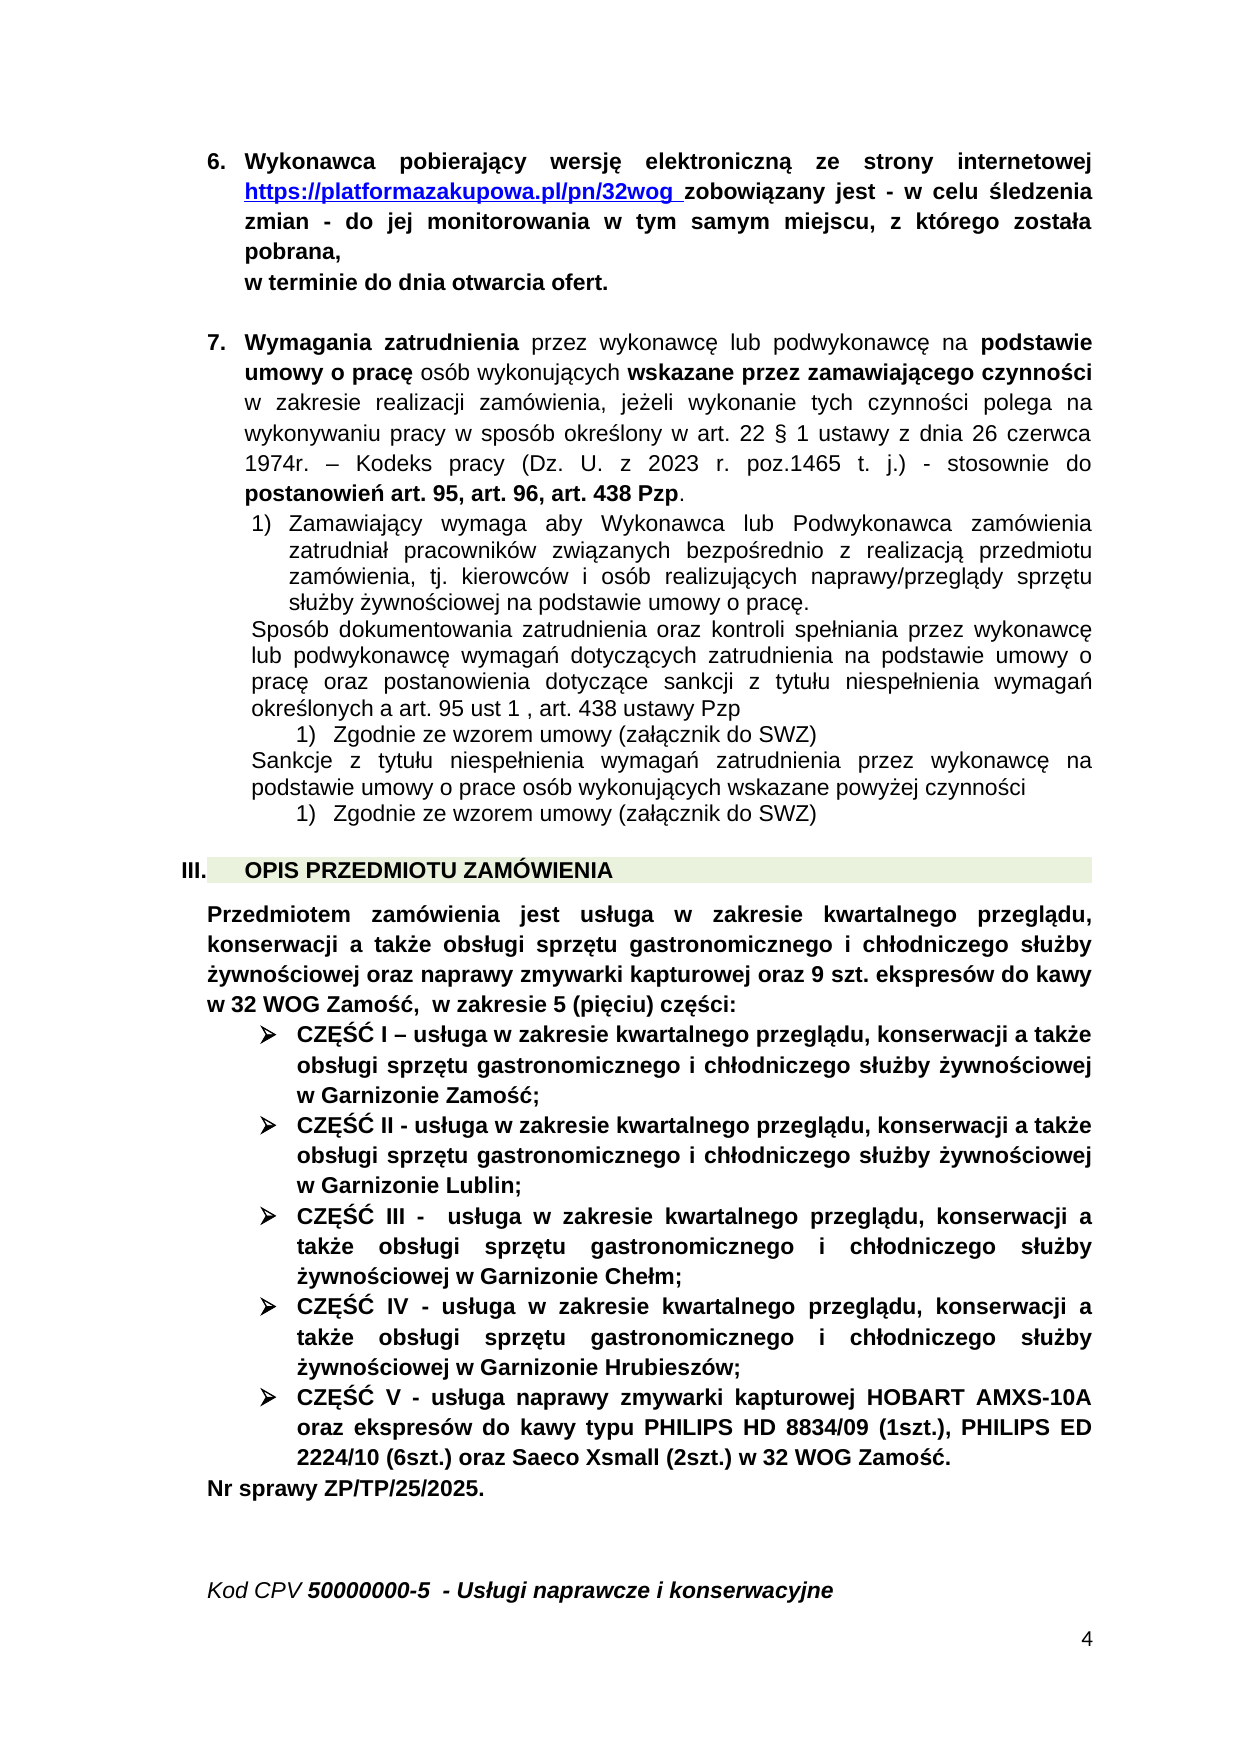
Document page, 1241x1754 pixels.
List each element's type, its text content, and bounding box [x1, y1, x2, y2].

list CZĘŚĆ II - usługa w zakresie kwartalnego przeglądu, konserwacji a także obsługi sprzętu gastronomicznego i chłodniczego służby żywnościowej w Garnizonie Lublin; [259, 1112, 1092, 1199]
list Wymagania zatrudnienia przez wykonawcę lub podwykonawcę na podstawie umowy o pracę osób wykonujących wskazane przez zamawiającego czynności w zakresie realizacji zamówienia, jeżeli wykonanie tych czynności polega na wykonywaniu pracy w sposób określony w art. 22 § 1 ustawy z dnia 26 czerwca 1974r. – Kodeks pracy (Dz. U. z 2023 r. poz.1465 t. j.) - stosownie do postanowień art. 95, art. 96, art. 438 Pzp. [207, 329, 1092, 506]
list Zamawiający wymaga aby Wykonawca lub Podwykonawca zamówienia zatrudniał pracowników związanych bezpośrednio z realizacją przedmiotu zamówienia, tj. kierowców i osób realizujących naprawy/przeglądy sprzętu służby żywnościowej na podstawie umowy o pracę. [251, 510, 1092, 616]
list Wykonawca pobierający wersję elektroniczną ze strony internetowej https://platformazakupowa.pl/pn/32wog zobowiązany jest - w celu śledzenia zmian - do jej monitorowania w tym samym miejscu, z którego została pobrana, w terminie do dnia otwarcia ofert. [207, 148, 1092, 295]
list Zgodnie ze wzorem umowy (załącznik do SWZ) [296, 800, 1092, 826]
text Sposób dokumentowania zatrudnienia oraz kontroli spełniania przez wykonawcę lub podwykonawcę wymagań dotyczących zatrudnienia na podstawie umowy o pracę oraz postanowienia dotyczące sankcji z tytułu niespełnienia wymagań określonych a art. 95 ust 1 , art. 438 ustawy Pzp [251, 616, 1092, 721]
list CZĘŚĆ I – usługa w zakresie kwartalnego przeglądu, konserwacji a także obsługi sprzętu gastronomicznego i chłodniczego służby żywnościowej w Garnizonie Zamość; [259, 1021, 1092, 1108]
list Nr sprawy ZP/TP/25/2025. [207, 1474, 1092, 1501]
text Kod CPV 50000000-5 - Usługi naprawcze i konserwacyjne [207, 1577, 1092, 1603]
list CZĘŚĆ V - usługa naprawy zmywarki kapturowej HOBART AMXS-10A oraz ekspresów do kawy typu PHILIPS HD 8834/09 (1szt.), PHILIPS ED 2224/10 (6szt.) oraz Saeco Xsmall (2szt.) w 32 WOG Zamość. [259, 1384, 1092, 1471]
list Zgodnie ze wzorem umowy (załącznik do SWZ) [296, 721, 1092, 747]
text Sankcje z tytułu niespełnienia wymagań zatrudnienia przez wykonawcę na podstawie umowy o prace osób wykonujących wskazane powyżej czynności [251, 747, 1092, 800]
text Przedmiotem zamówienia jest usługa w zakresie kwartalnego przeglądu, konserwacji a także obsługi sprzętu gastronomicznego i chłodniczego służby żywnościowej oraz naprawy zmywarki kapturowej oraz 9 szt. ekspresów do kawy w 32 WOG Zamość, w zakresie 5 (pięciu) części: [207, 901, 1092, 1018]
list CZĘŚĆ III - usługa w zakresie kwartalnego przeglądu, konserwacji a także obsługi sprzętu gastronomicznego i chłodniczego służby żywnościowej w Garnizonie Chełm; [259, 1203, 1092, 1289]
list CZĘŚĆ IV - usługa w zakresie kwartalnego przeglądu, konserwacji a także obsługi sprzętu gastronomicznego i chłodniczego służby żywnościowej w Garnizonie Hrubieszów; [259, 1293, 1092, 1380]
list OPIS PRZEDMIOTU ZAMÓWIENIA [207, 857, 1092, 883]
